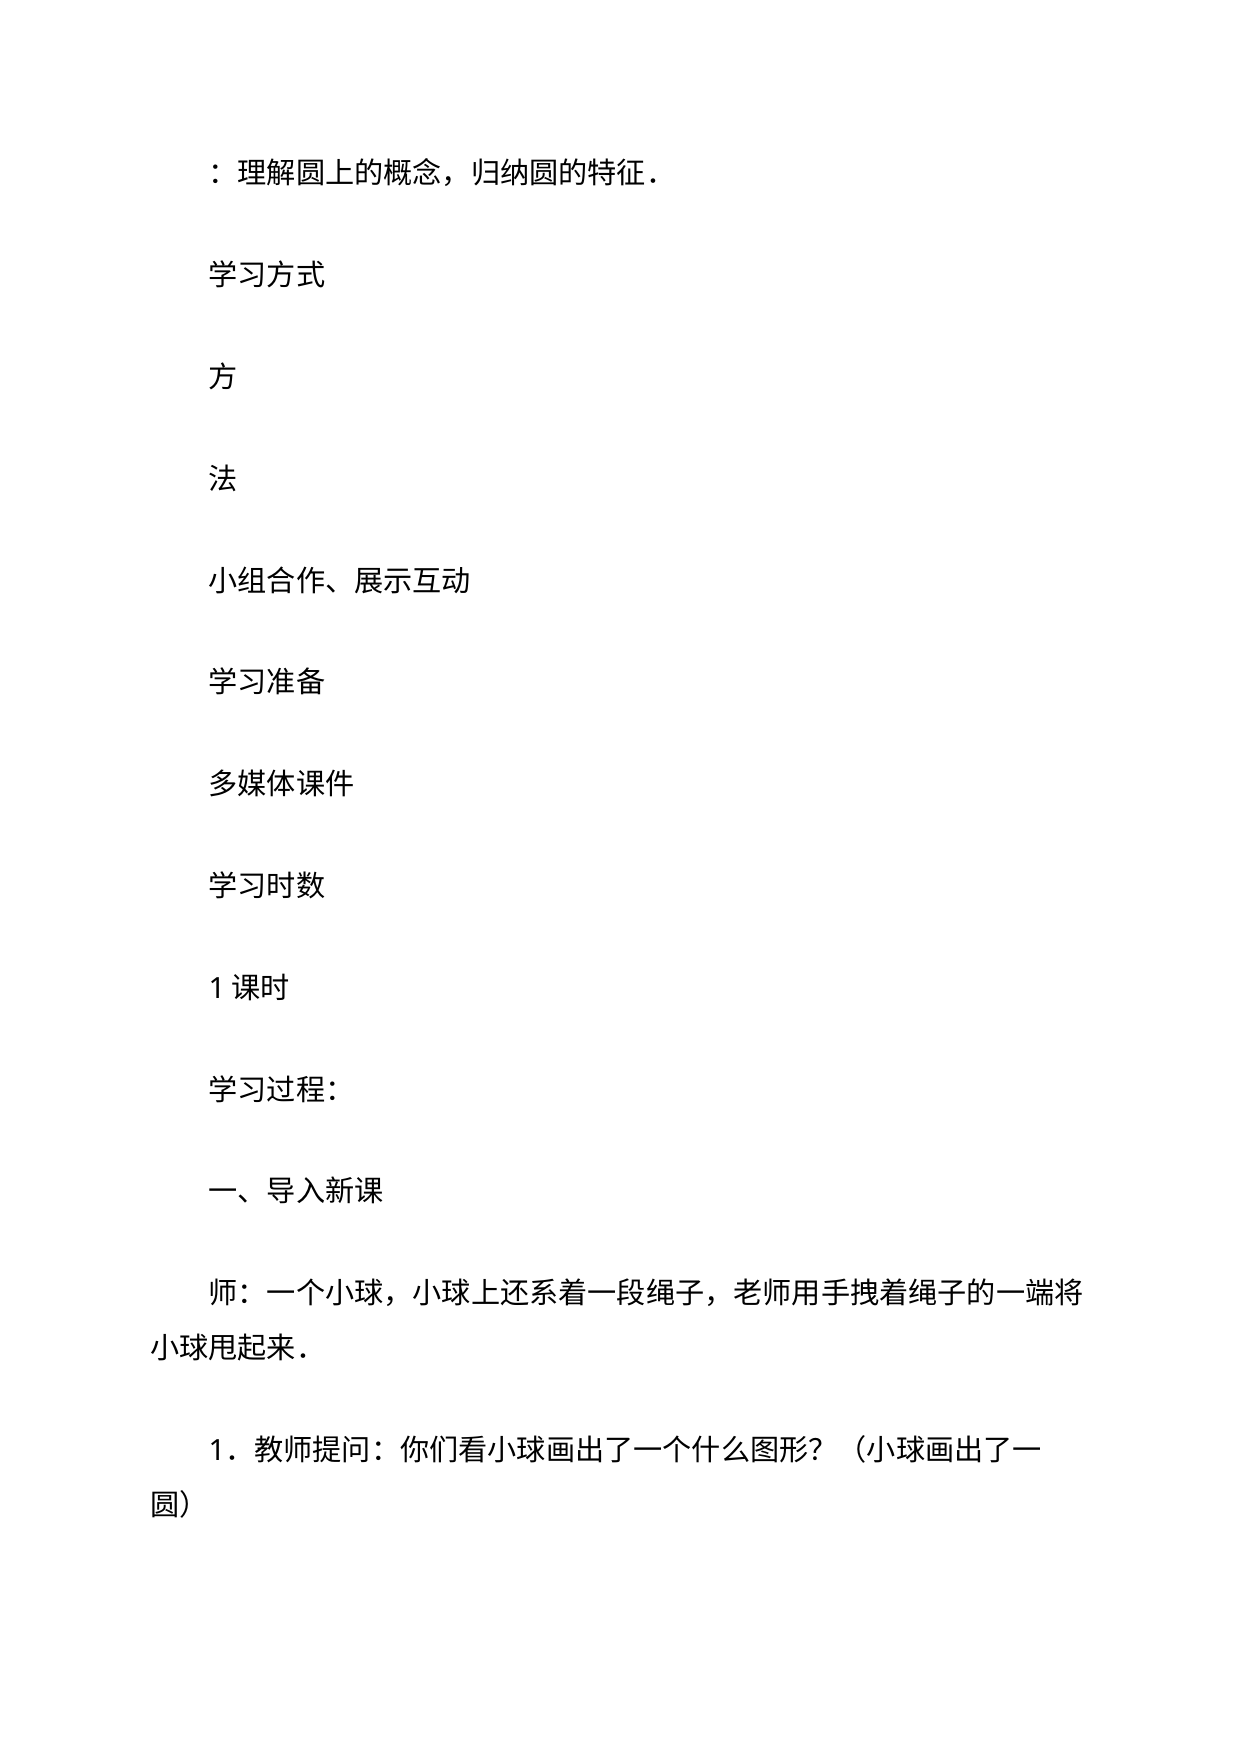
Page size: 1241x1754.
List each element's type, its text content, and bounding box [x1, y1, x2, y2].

text ：理解圆上的概念，归纳圆的特征． [150, 150, 1090, 192]
text 学习时数 [150, 862, 1090, 905]
text 一、导入新课 [150, 1168, 1090, 1210]
text 师：一个小球，小球上还系着一段绳子，老师用手拽着绳子的一端将小球甩起来． [150, 1270, 1090, 1367]
text 小组合作、展示互动 [150, 557, 1090, 599]
text 学习方式 [150, 252, 1090, 294]
text 法 [150, 455, 1090, 498]
text 学习准备 [150, 659, 1090, 701]
text 方 [150, 353, 1090, 396]
text 1．教师提问：你们看小球画出了一个什么图形？（小球画出了一圆） [150, 1426, 1090, 1524]
text 多媒体课件 [150, 761, 1090, 803]
text 1课时 [150, 964, 1090, 1007]
text 学习过程： [150, 1066, 1090, 1108]
